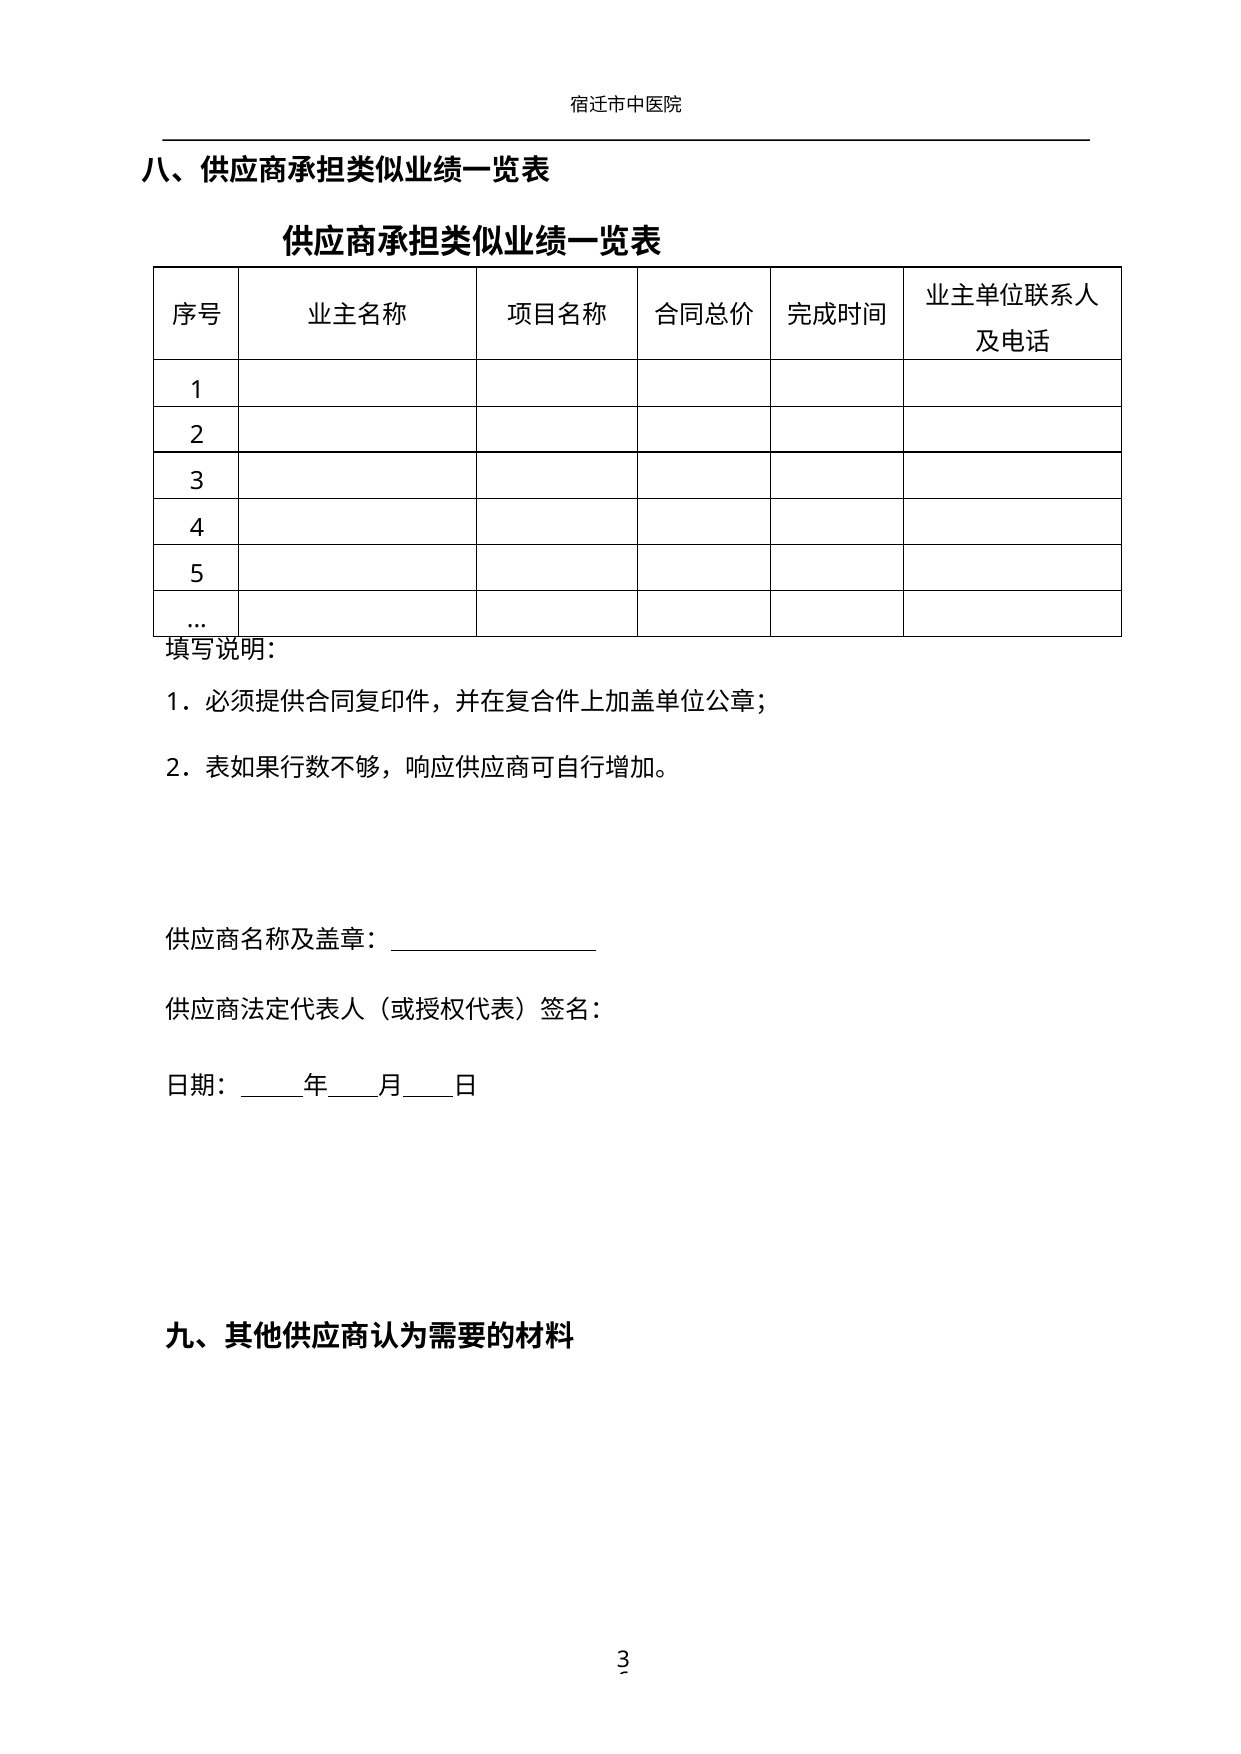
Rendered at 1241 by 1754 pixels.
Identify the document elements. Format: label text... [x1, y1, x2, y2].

text 九、其他供应商认为需要的材料 [166, 1312, 1134, 1354]
text 2．表如果行数不够，响应供应商可自行增加。 [166, 747, 1134, 783]
text 供应商法定代表人（或授权代表）签名：日期： 年 月 日 [166, 990, 616, 1101]
text 供应商承担类似业绩一览表 [142, 215, 802, 263]
text 供应商名称及盖章： [166, 919, 1134, 955]
text 填写说明： [166, 637, 853, 666]
text 八、供应商承担类似业绩一览表 [142, 146, 1134, 188]
text 1．必须提供合同复印件，并在复合件上加盖单位公章； [166, 681, 853, 718]
